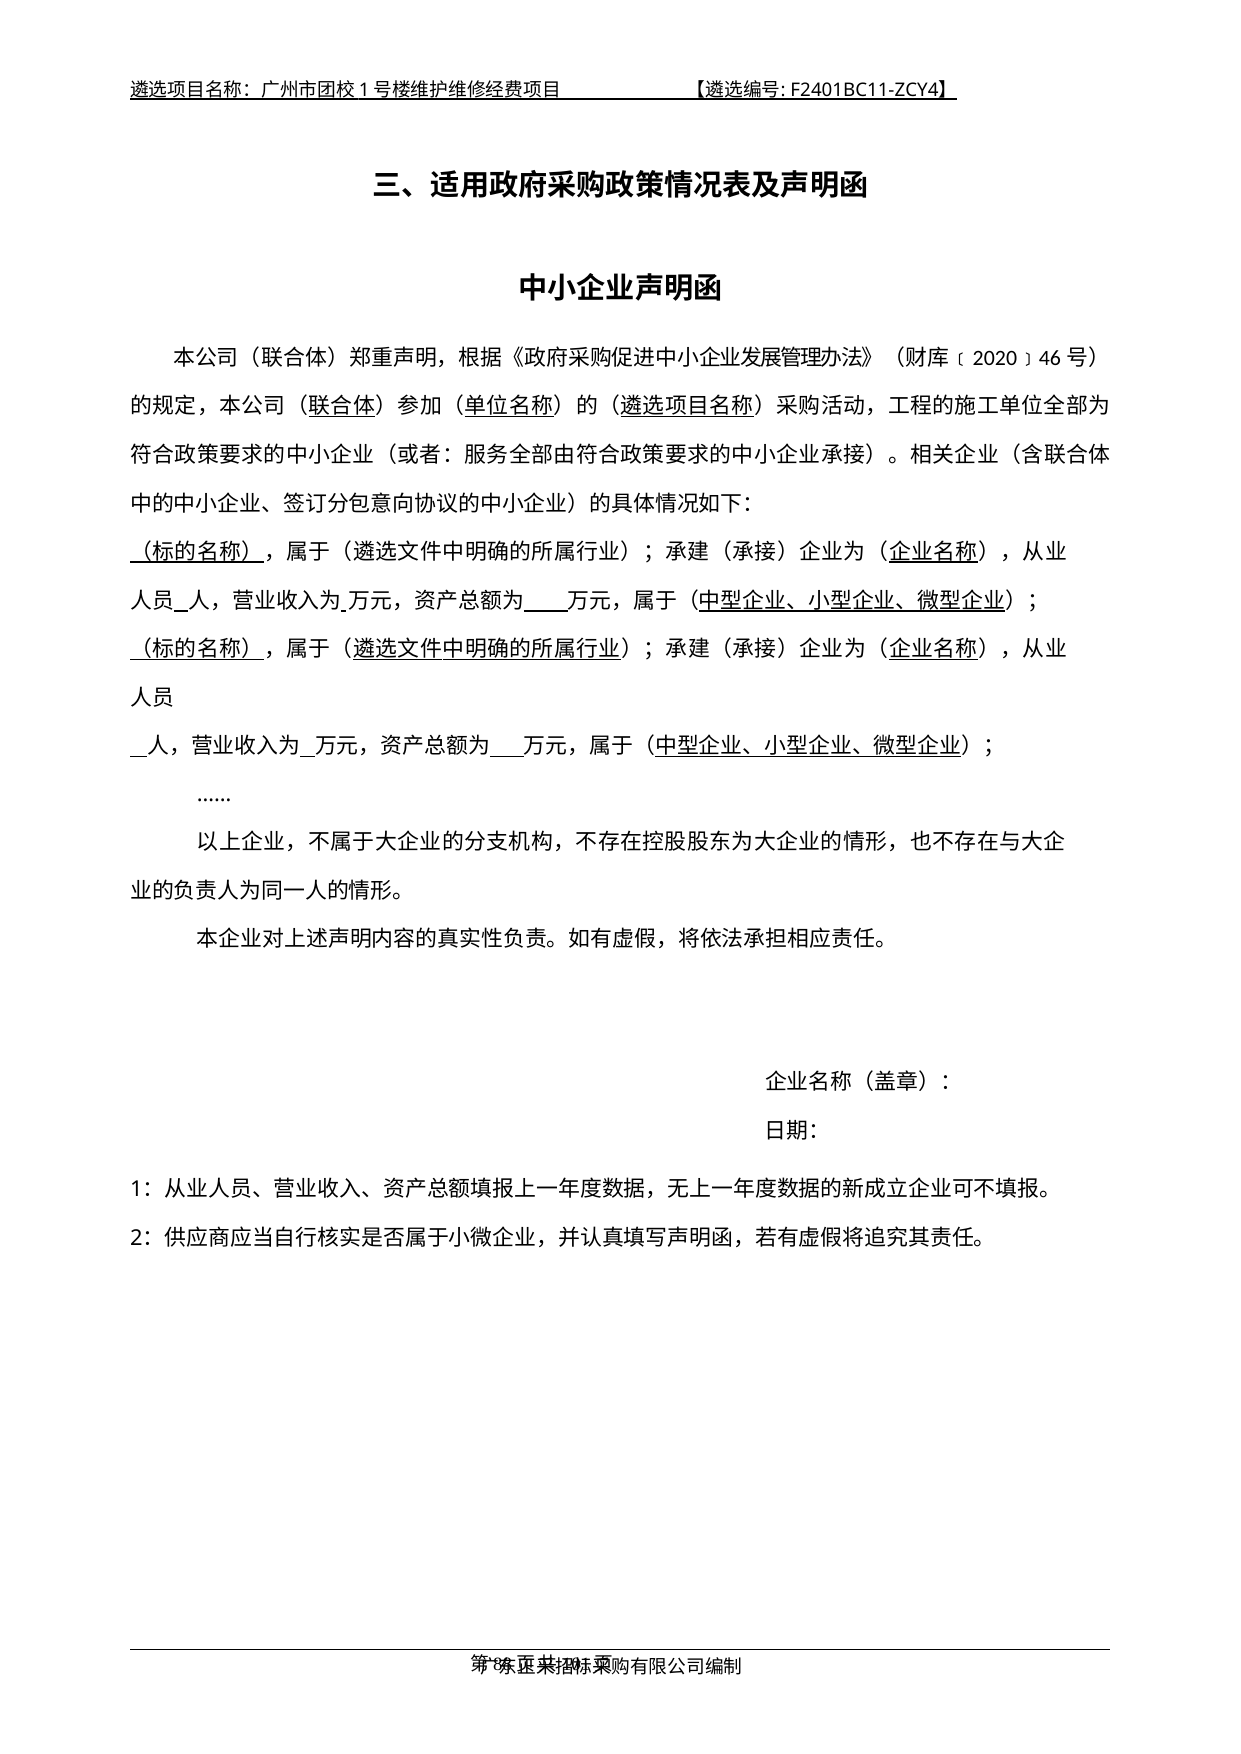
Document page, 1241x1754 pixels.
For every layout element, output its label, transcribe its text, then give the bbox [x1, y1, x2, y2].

text 企业名称（盖章）： [130, 1064, 1067, 1096]
text 人，营业收入为 万元，资产总额为 万元，属于（中型企业、小型企业、微型企业）； [130, 728, 1067, 761]
text 日期： [130, 1112, 1067, 1145]
text （标的名称），属于（遴选文件中明确的所属行业）；承建（承接）企业为（企业名称），从业人员 [130, 631, 1067, 712]
text 三、适用政府采购政策情况表及声明函 [130, 150, 1110, 215]
text 以上企业，不属于大企业的分支机构，不存在控股股东为大企业的情形，也不存在与大企业的负责人为同一人的情形。 [130, 824, 1067, 905]
text 1：从业人员、营业收入、资产总额填报上一年度数据，无上一年度数据的新成立企业可不填报。 [130, 1171, 1110, 1203]
text 本企业对上述声明内容的真实性负责。如有虚假，将依法承担相应责任。 [130, 921, 1067, 953]
text （标的名称），属于（遴选文件中明确的所属行业）；承建（承接）企业为（企业名称），从业人员 人，营业收入为 万元，资产总额为 万元，属于（中型企业、小型企业、微型企业）； [130, 534, 1067, 615]
text 本公司（联合体）郑重声明，根据《政府采购促进中小企业发展管理办法》（财库﹝2020﹞46 号）的规定，本公司（联合体）参加（单位名称）的（遴选项目名称）采购活动，工程的施工单位全部为符合政策要求的中小企业（或者：服务全部由符合政策要求的中小企业承接）。相关企业（含联合体中的中小企业、签订分包意向协议的中小企业）的具体情况如下： [130, 339, 1110, 518]
text …… [130, 776, 1067, 809]
subtitle 中小企业声明函 [130, 253, 1110, 318]
text 2：供应商应当自行核实是否属于小微企业，并认真填写声明函，若有虚假将追究其责任。 [130, 1219, 1110, 1252]
